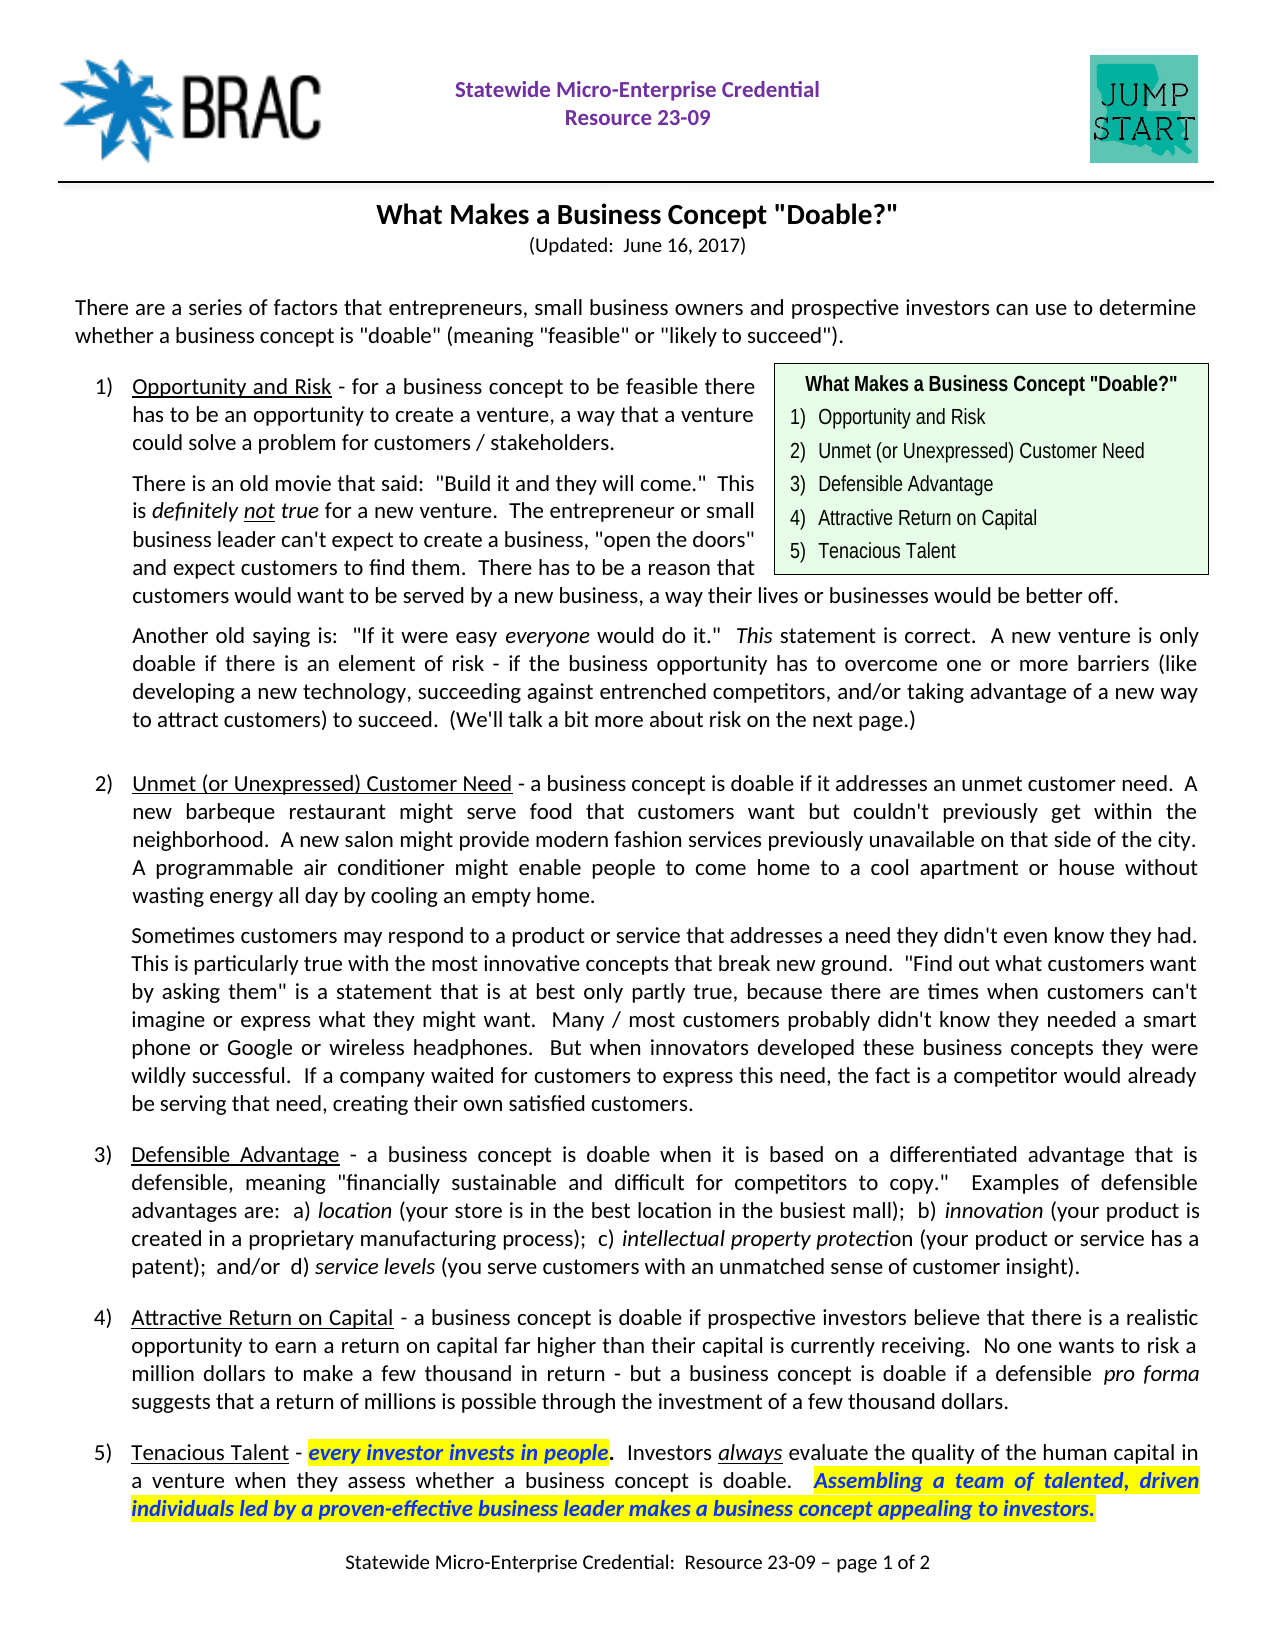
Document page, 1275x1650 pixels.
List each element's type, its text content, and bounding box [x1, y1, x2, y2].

picture [1089, 55, 1199, 163]
text There are a series of factors that entrepreneurs, small business owners and prospective investors can use to determine whether a business concept is "doable" (meaning "feasible" or "likely to succeed"). [75, 293, 1200, 349]
text What Makes a Business Concept "Doable?" [75, 196, 1200, 232]
list Unmet (or Unexpressed) Customer Need - a business concept is doable if it addresses an unmet customer need. A new barbeque restaurant might serve food that customers want but couldn't previously get within the neighborhood. A new salon might provide modern fashion services previously unavailable on that side of the city. A programmable air conditioner might enable people to come home to a cool apartment or house without wasting energy all day by cooling an empty home. [94, 769, 1200, 909]
text There is an old movie that said: "Build it and they will come." This is definitely not true for a new venture. The entrepreneur or small business leader can't expect to create a business, "open the doors" and expect customers to find them. There has to be a reason that customers would want to be served by a new business, a way their lives or businesses would be better off. [132, 469, 1200, 609]
list Opportunity and Risk - for a business concept to be feasible there has to be an opportunity to create a venture, a way that a venture could solve a problem for customers / stakeholders. [94, 372, 774, 456]
text Another old saying is: "If it were easy everyone would do it." This statement is correct. A new venture is only doable if there is an element of risk - if the business opportunity has to overcome one or more barriers (like developing a new technology, succeeding against entrenched competitors, and/or taking advantage of a new way to attract customers) to succeed. (We'll talk a bit more about risk on the next page.) [132, 621, 1200, 733]
list Tenacious Talent - every investor invests in people. Investors always evaluate the quality of the human capital in a venture when they assess whether a business concept is doable. Assembling a team of talented, driven individuals led by a proven-effective business leader makes a business concept appealing to investors. [94, 1438, 1200, 1522]
text Sometimes customers may respond to a product or service that addresses a need they didn't even know they had. This is particularly true with the most innovative concepts that break new ground. "Find out what customers want by asking them" is a statement that is at best only partly true, because there are times when customers can't imagine or express what they might want. Many / most customers probably didn't know they needed a smart phone or Google or wireless headphones. But when innovators developed these business concepts they were wildly successful. If a company waited for customers to express this need, the fact is a competitor would already be serving that need, creating their own satisfied customers. [131, 921, 1200, 1117]
text (Updated: June 16, 2017) [75, 232, 1200, 257]
list Attractive Return on Capital - a business concept is doable if prospective investors believe that there is a realistic opportunity to earn a return on capital far higher than their capital is currently receiving. No one wants to risk a million dollars to make a few thousand in return - but a business concept is doable if a defensible pro forma suggests that a return of millions is possible through the investment of a few thousand dollars. [94, 1303, 1200, 1416]
list Defensible Advantage - a business concept is doable when it is based on a differentiated advantage that is defensible, meaning "financially sustainable and difficult for competitors to copy." Examples of defensible advantages are: a) location (your store is in the best location in the busiest mall); b) innovation (your product is created in a proprietary manufacturing process); c) intellectual property protection (your product or service has a patent); and/or d) service levels (you serve customers with an unmatched sense of customer insight). [94, 1140, 1200, 1281]
picture [57, 36, 340, 182]
